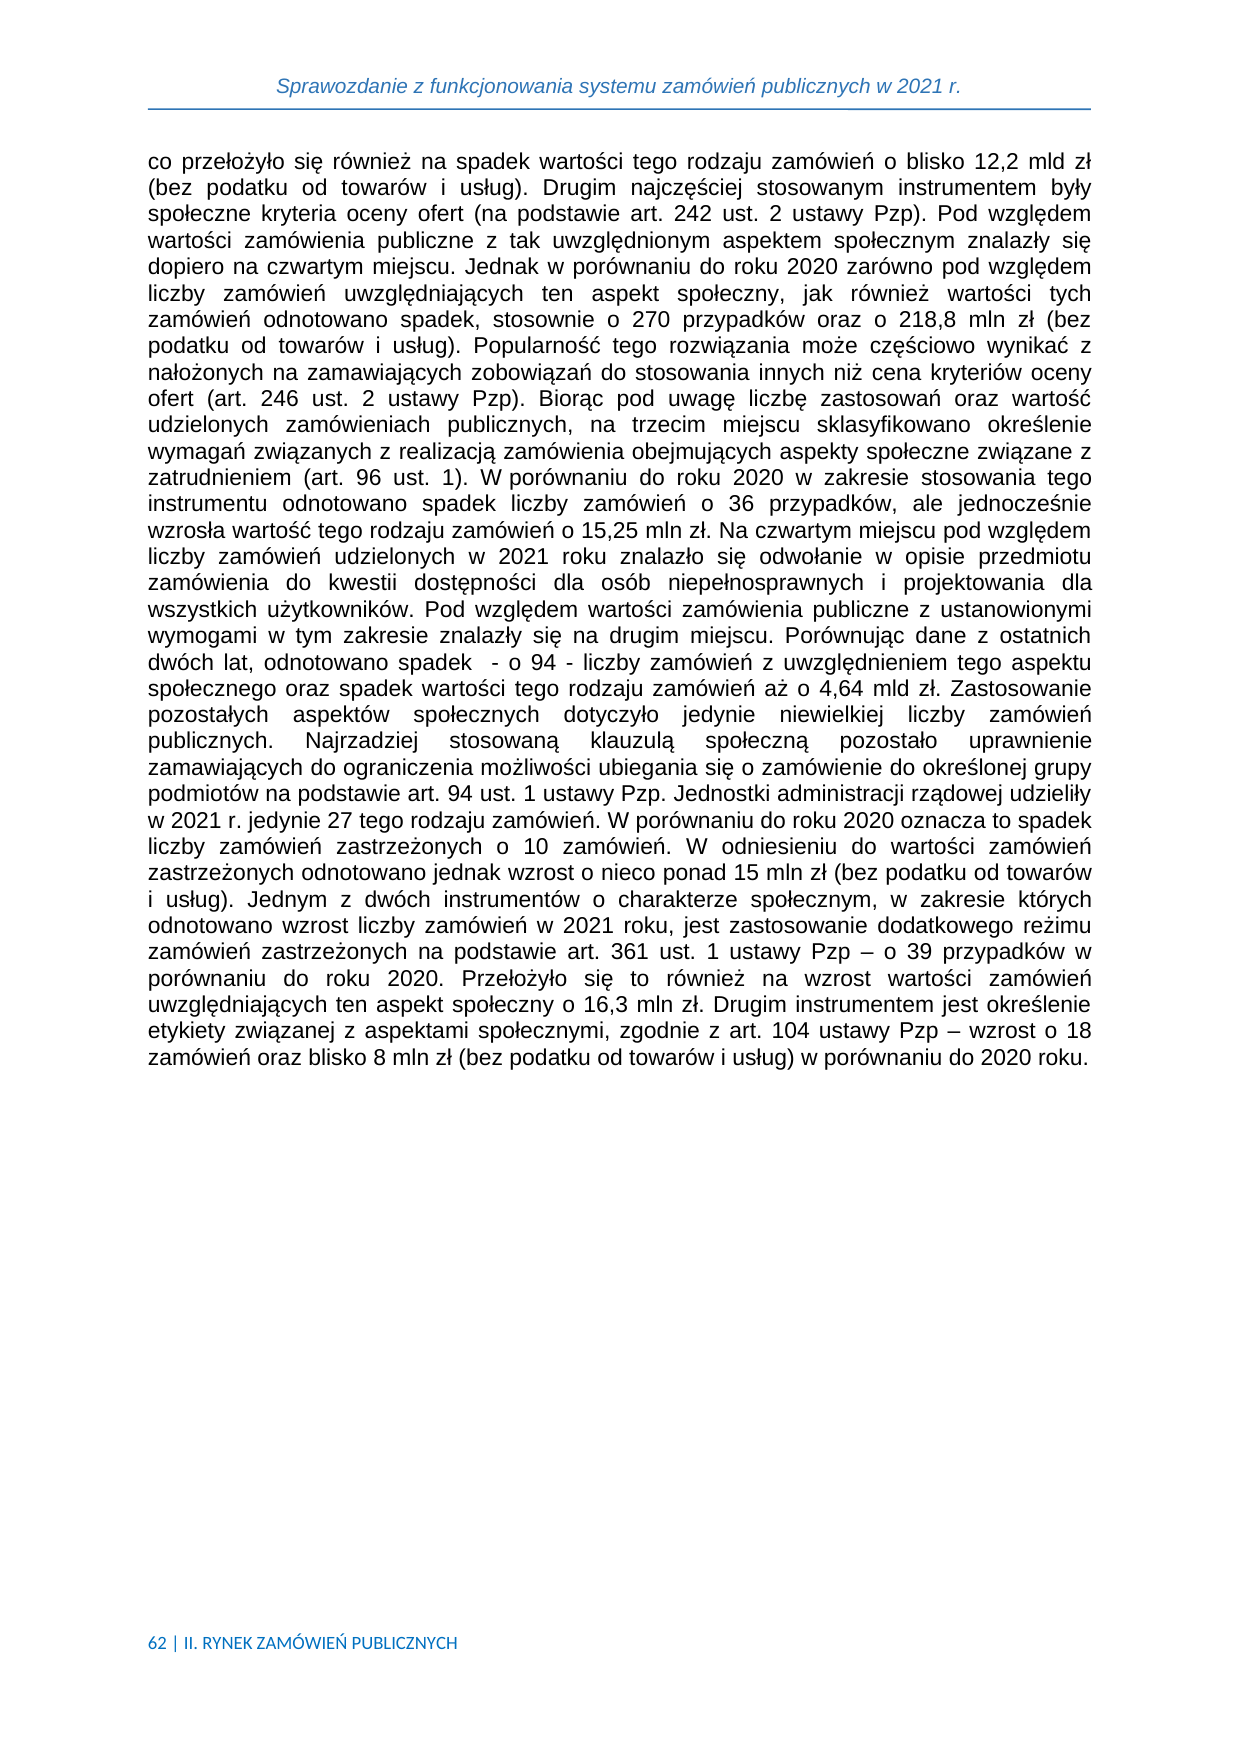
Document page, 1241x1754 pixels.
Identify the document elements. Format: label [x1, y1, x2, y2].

text [148, 148, 1092, 1070]
